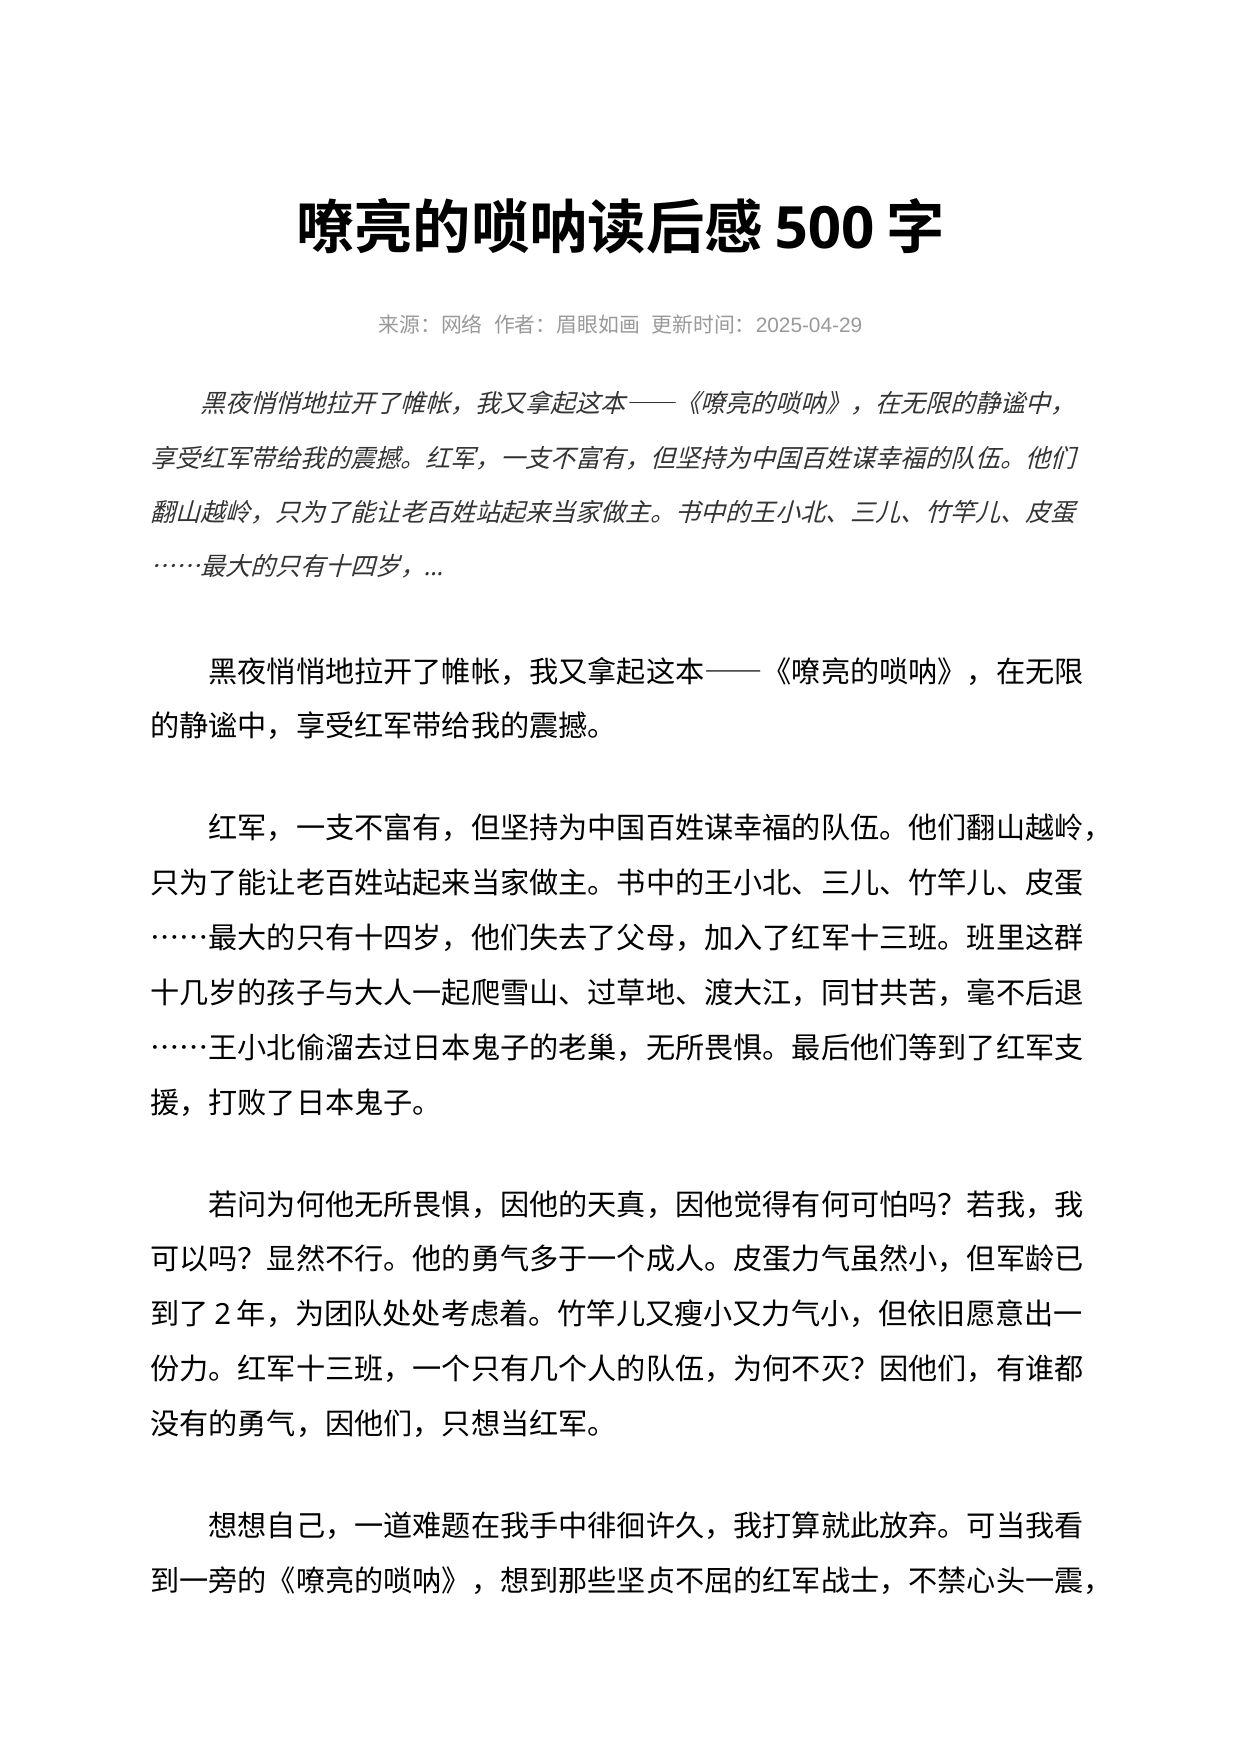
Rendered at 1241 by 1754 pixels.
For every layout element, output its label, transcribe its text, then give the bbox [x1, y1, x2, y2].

subtitle 嘹亮的唢呐读后感500字 [150, 181, 1090, 266]
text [150, 1502, 1090, 1600]
text 黑夜悄悄地拉开了帷帐，我又拿起这本——《嘹亮的唢呐》，在无限的静谧中，享受红军带给我的震撼。 [150, 648, 1090, 745]
text 若问为何他无所畏惧，因他的天真，因他觉得有何可怕吗？若我，我可以吗？显然不行。他的勇气多于一个成人。皮蛋力气虽然小，但军龄已到了2年，为团队处处考虑着。竹竿儿又瘦小又力气小，但依旧愿意出一份力。红军十三班，一个只有几个人的队伍，为何不灭？因他们，有谁都没有的勇气，因他们，只想当红军。 [150, 1181, 1090, 1443]
text 来源：网络 作者：眉眼如画 更新时间：2025-04-29 [150, 313, 1090, 337]
text 红军，一支不富有，但坚持为中国百姓谋幸福的队伍。他们翻山越岭，只为了能让老百姓站起来当家做主。书中的王小北、三儿、竹竿儿、皮蛋……最大的只有十四岁，他们失去了父母，加入了红军十三班。班里这群十几岁的孩子与大人一起爬雪山、过草地、渡大江，同甘共苦，毫不后退……王小北偷溜去过日本鬼子的老巢，无所畏惧。最后他们等到了红军支援，打败了日本鬼子。 [150, 805, 1090, 1122]
text 黑夜悄悄地拉开了帷帐，我又拿起这本——《嘹亮的唢呐》，在无限的静谧中，享受红军带给我的震撼。红军，一支不富有，但坚持为中国百姓谋幸福的队伍。他们翻山越岭，只为了能让老百姓站起来当家做主。书中的王小北、三儿、竹竿儿、皮蛋……最大的只有十四岁，... [150, 384, 1090, 583]
